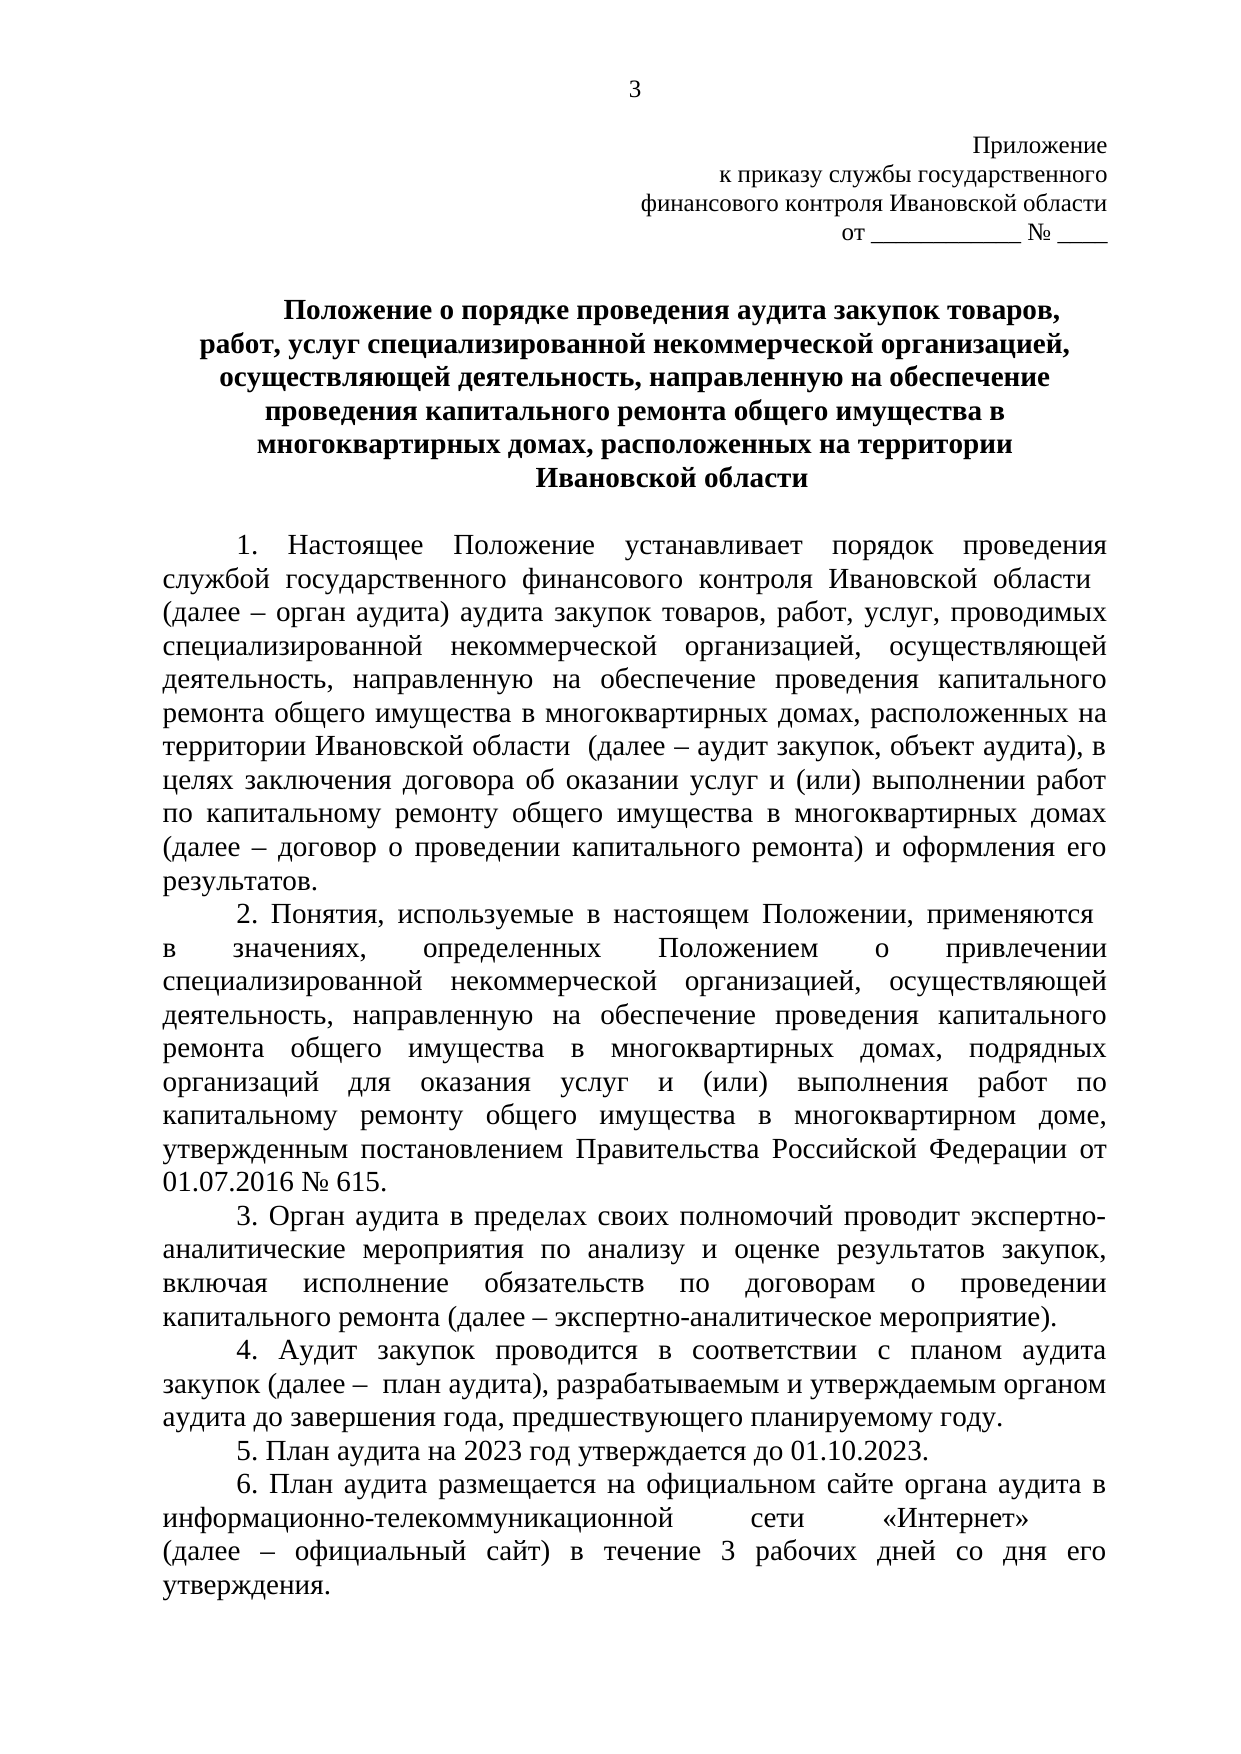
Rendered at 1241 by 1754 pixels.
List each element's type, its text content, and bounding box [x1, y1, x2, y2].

text 4. Аудит закупок проводится в соответствии с планом аудита закупок (далее – план аудита), разрабатываемым и утверждаемым органом аудита до завершения года, предшествующего планируемому году. [162, 1332, 1107, 1433]
text к приказу службы государственного [162, 159, 1107, 188]
text Приложение [162, 131, 1107, 159]
text Положение о порядке проведения аудита закупок товаров, работ, услуг специализированной некоммерческой организацией, осуществляющей деятельность, направленную на обеспечение проведения капитального ремонта общего имущества в многоквартирных домах, расположенных на территории [162, 292, 1107, 460]
text 5. План аудита на 2023 год утверждается до 01.10.2023. [162, 1433, 1107, 1466]
text 6. План аудита размещается на официальном сайте органа аудита в информационно-телекоммуникационной сети «Интернет» (далее – официальный сайт) в течение 3 рабочих дней со дня его утверждения. [162, 1466, 1107, 1601]
text Ивановской области [162, 460, 1107, 494]
text 1. Настоящее Положение устанавливает порядок проведения службой государственного финансового контроля Ивановской области (далее – орган аудита) аудита закупок товаров, работ, услуг, проводимых специализированной некоммерческой организацией, осуществляющей деятельность, направленную на обеспечение проведения капитального ремонта общего имущества в многоквартирных домах, расположенных на территории Ивановской области (далее – аудит закупок, объект аудита), в целях заключения договора об оказании услуг и (или) выполнении работ по капитальному ремонту общего имущества в многоквартирных домах (далее – договор о проведении капитального ремонта) и оформления его результатов. [162, 527, 1107, 896]
text от ____________ № ____ [162, 217, 1107, 246]
text 3. Орган аудита в пределах своих полномочий проводит экспертно-аналитические мероприятия по анализу и оценке результатов закупок, включая исполнение обязательств по договорам о проведении капитального ремонта (далее – экспертно-аналитическое мероприятие). [162, 1198, 1107, 1332]
text финансового контроля Ивановской области [162, 188, 1107, 217]
text 2. Понятия, используемые в настоящем Положении, применяются в значениях, определенных Положением о привлечении специализированной некоммерческой организацией, осуществляющей деятельность, направленную на обеспечение проведения капитального ремонта общего имущества в многоквартирных домах, подрядных организаций для оказания услуг и (или) выполнения работ по капитальному ремонту общего имущества в многоквартирном доме, утвержденным постановлением Правительства Российской Федерации от 01.07.2016 № 615. [162, 896, 1107, 1198]
